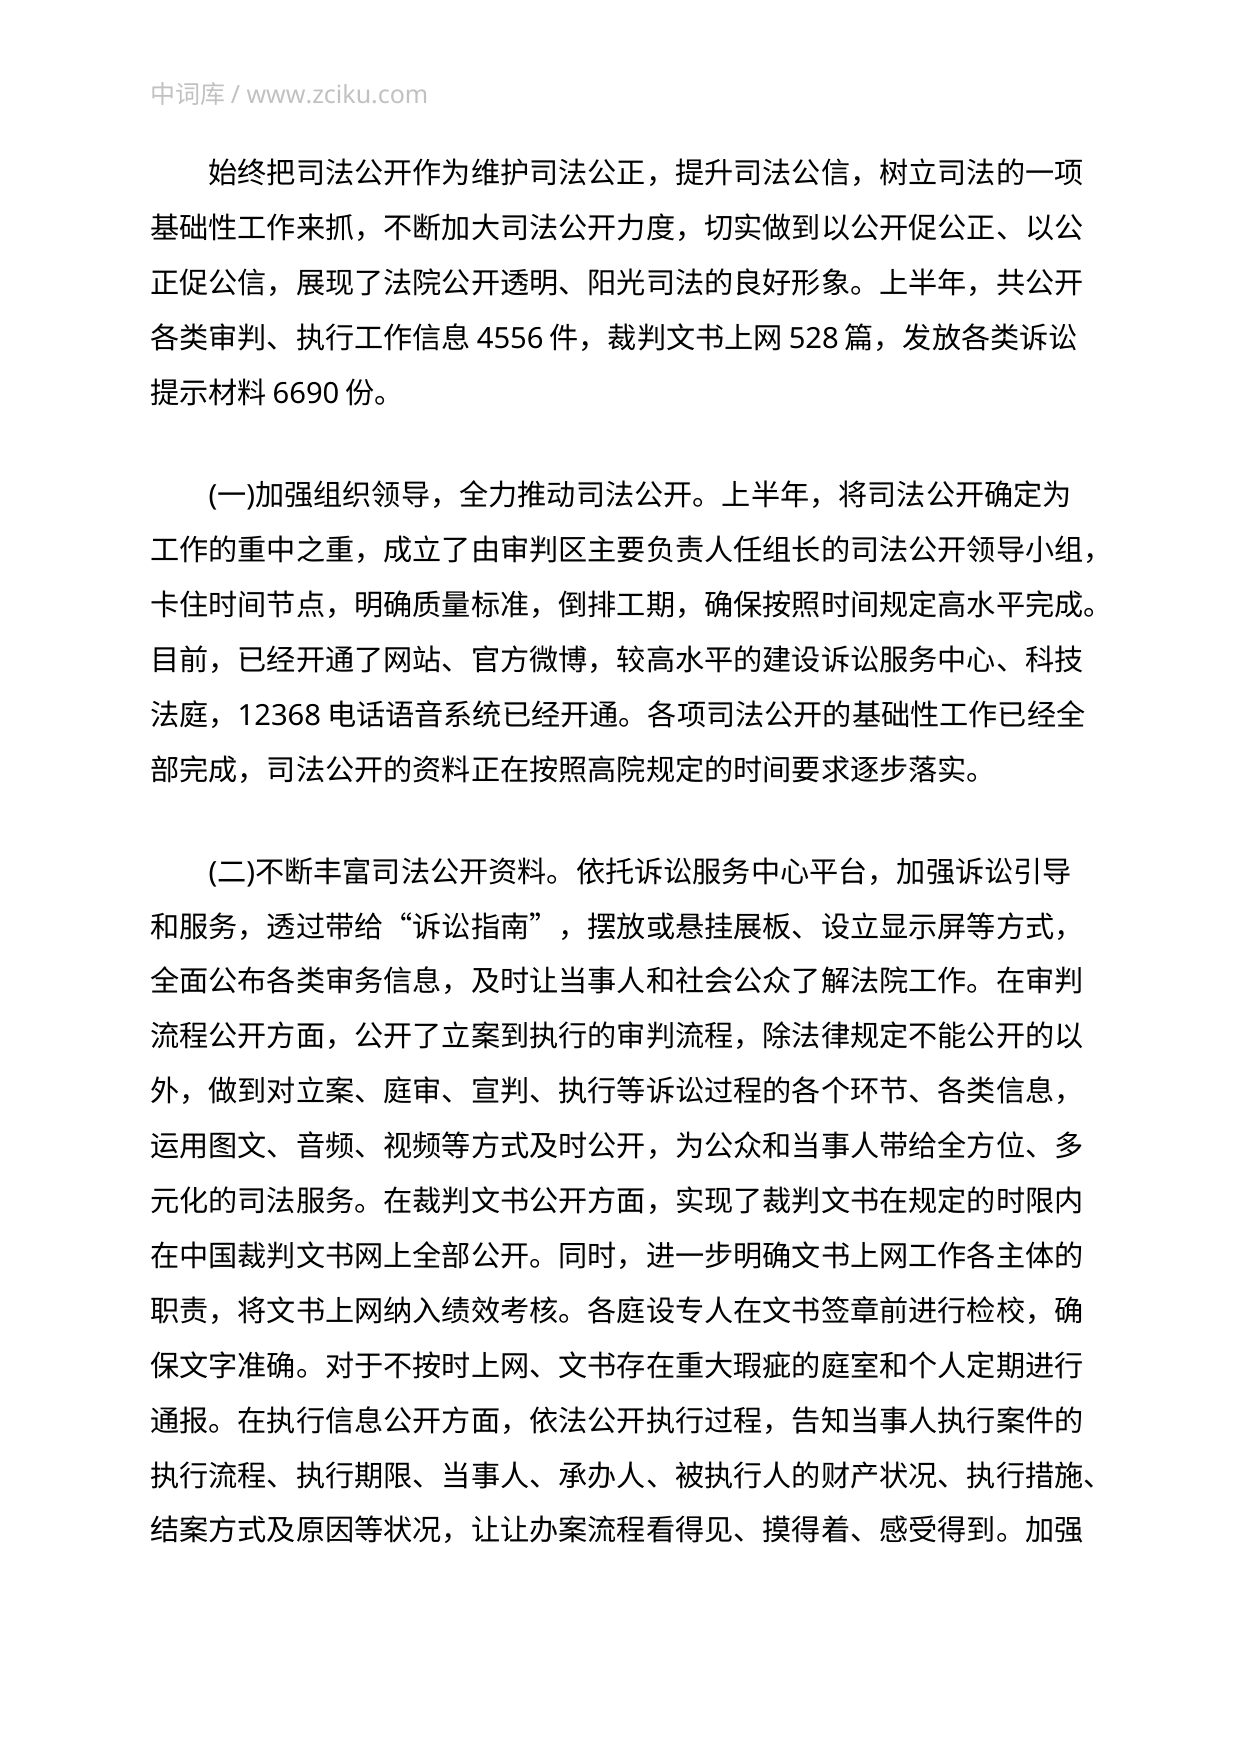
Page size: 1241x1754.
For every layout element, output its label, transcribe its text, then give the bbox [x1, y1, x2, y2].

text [150, 848, 1090, 1549]
text (一)加强组织领导，全力推动司法公开。上半年，将司法公开确定为工作的重中之重，成立了由审判区主要负责人任组长的司法公开领导小组，卡住时间节点，明确质量标准，倒排工期，确保按照时间规定高水平完成。目前，已经开通了网站、官方微博，较高水平的建设诉讼服务中心、科技法庭，12368电话语音系统已经开通。各项司法公开的基础性工作已经全部完成，司法公开的资料正在按照高院规定的时间要求逐步落实。 [150, 472, 1090, 789]
text 始终把司法公开作为维护司法公正，提升司法公信，树立司法的一项基础性工作来抓，不断加大司法公开力度，切实做到以公开促公正、以公正促公信，展现了法院公开透明、阳光司法的良好形象。上半年，共公开各类审判、执行工作信息4556件，裁判文书上网528篇，发放各类诉讼提示材料6690份。 [150, 150, 1090, 412]
